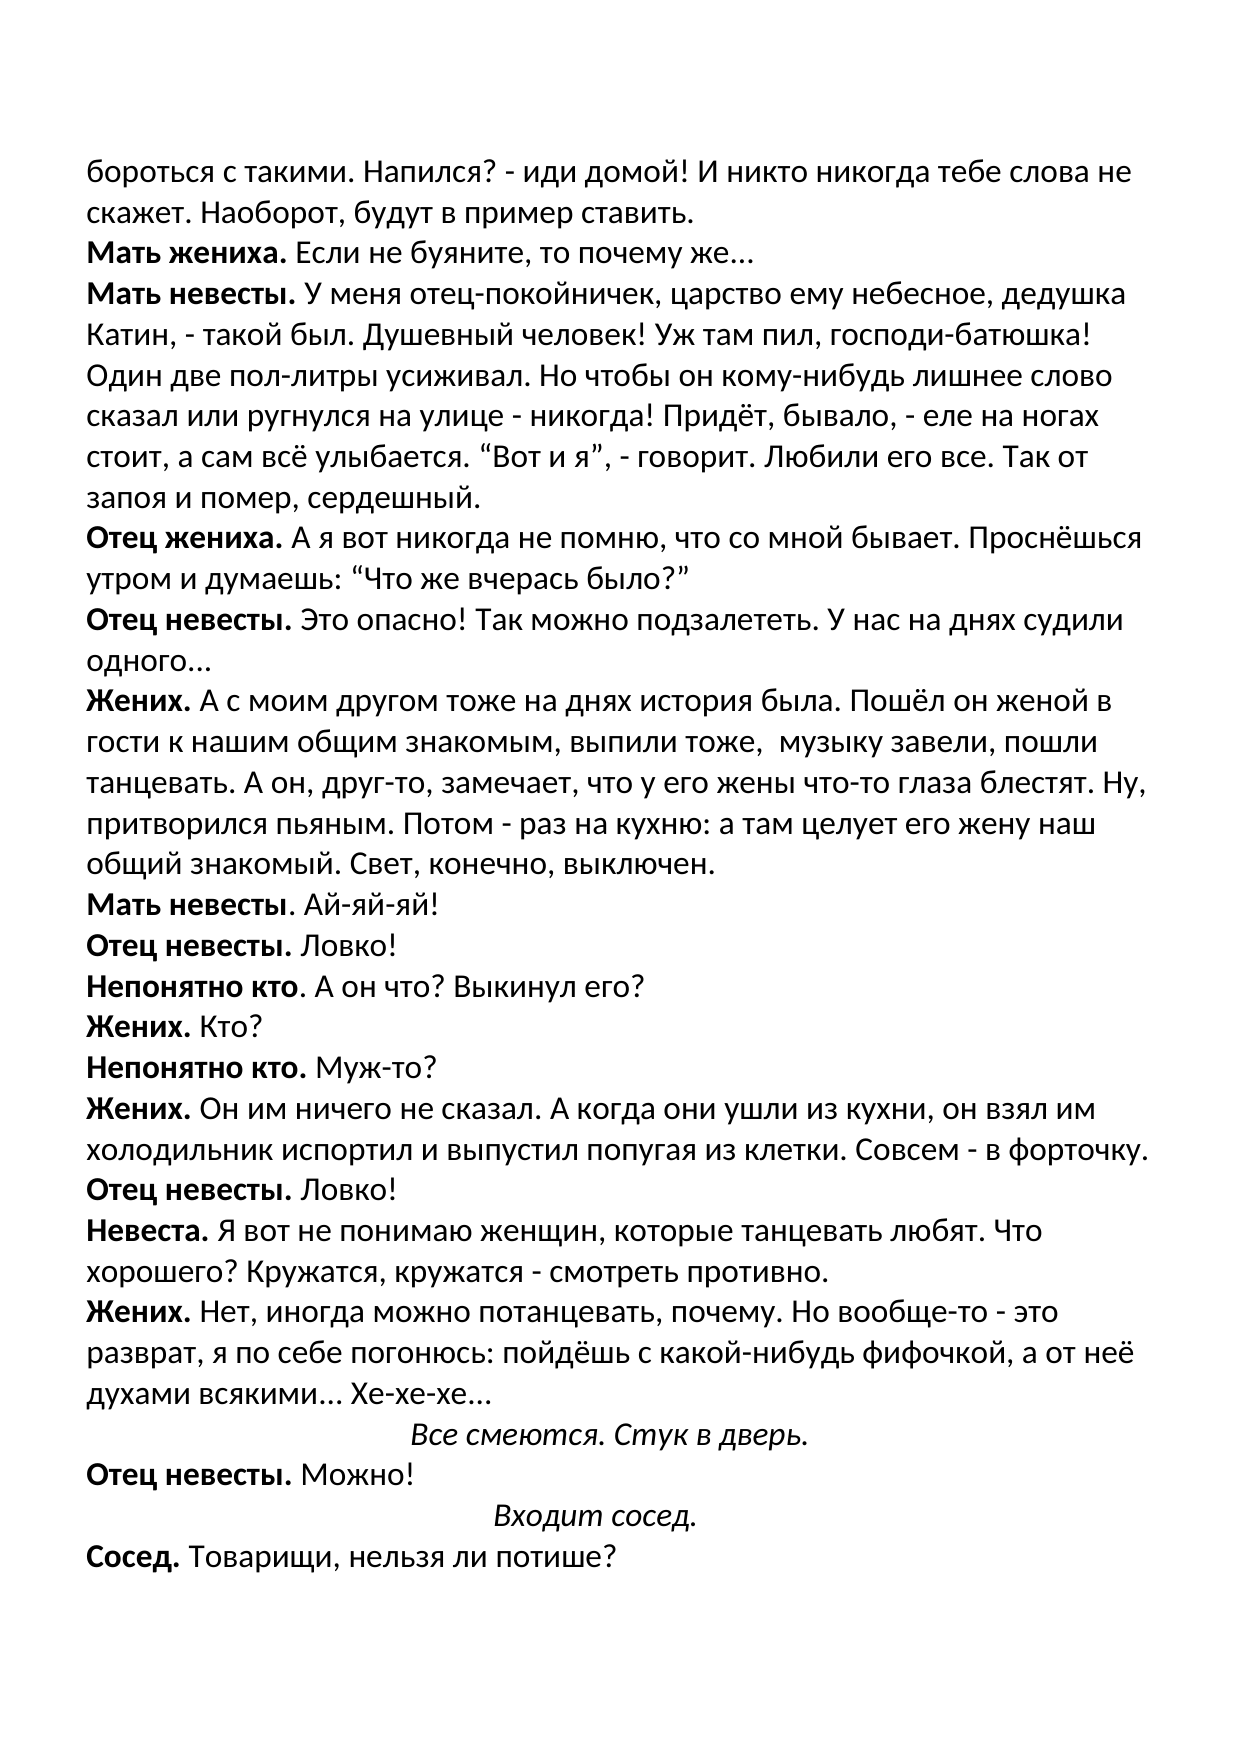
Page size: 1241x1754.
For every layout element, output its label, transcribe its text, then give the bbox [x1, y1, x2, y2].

text Мать жениха. Если не буяните, то почему же... [86, 231, 1155, 272]
text Непонятно кто. А он что? Выкинул его? [86, 964, 1155, 1005]
text Все смеются. Стук в дверь. [86, 1413, 1155, 1453]
text Мать невесты. Ай-яй-яй! [86, 883, 1155, 924]
text Отец невесты. Это опасно! Так можно подзалететь. У нас на днях судили одного... [86, 598, 1155, 679]
text Отец жениха. А я вот никогда не помню, что со мной бывает. Проснёшься утром и думаешь: “Что же вчерась было?” [86, 517, 1155, 598]
text Жених. А с моим другом тоже на днях история была. Пошёл он женой в гости к нашим общим знакомым, выпили тоже, музыку завели, пошли танцевать. А он, друг-то, замечает, что у его жены что-то глаза блестят. Ну, притворился пьяным. Потом - раз на кухню: а там целует его жену наш общий знакомый. Свет, конечно, выключен. [86, 679, 1155, 883]
text Входит сосед. [86, 1494, 1155, 1535]
text Отец невесты. Можно! [86, 1453, 1155, 1494]
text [86, 150, 1155, 231]
text Непонятно кто. Муж-то? [86, 1046, 1155, 1087]
text Мать невесты. У меня отец-покойничек, царство ему небесное, дедушка Катин, - такой был. Душевный человек! Уж там пил, господи-батюшка! Один две пол-литры усиживал. Но чтобы он кому-нибудь лишнее слово сказал или ругнулся на улице - никогда! Придёт, бывало, - еле на ногах стоит, а сам всё улыбается. “Вот и я”, - говорит. Любили его все. Так от запоя и помер, сердешный. [86, 272, 1155, 517]
text Жених. Кто? [86, 1005, 1155, 1046]
text Невеста. Я вот не понимаю женщин, которые танцевать любят. Что хорошего? Кружатся, кружатся - смотреть противно. [86, 1209, 1155, 1290]
text Отец невесты. Ловко! [86, 924, 1155, 964]
text Отец невесты. Ловко! [86, 1168, 1155, 1209]
text Сосед. Товарищи, нельзя ли потише? [86, 1535, 1155, 1576]
text Жених. Он им ничего не сказал. А когда они ушли из кухни, он взял им холодильник испортил и выпустил попугая из клетки. Совсем - в форточку. [86, 1087, 1155, 1168]
text Жених. Нет, иногда можно потанцевать, почему. Но вообще-то - это разврат, я по себе погонюсь: пойдёшь с какой-нибудь фифочкой, а от неё духами всякими... Хе-хе-хе... [86, 1290, 1155, 1413]
